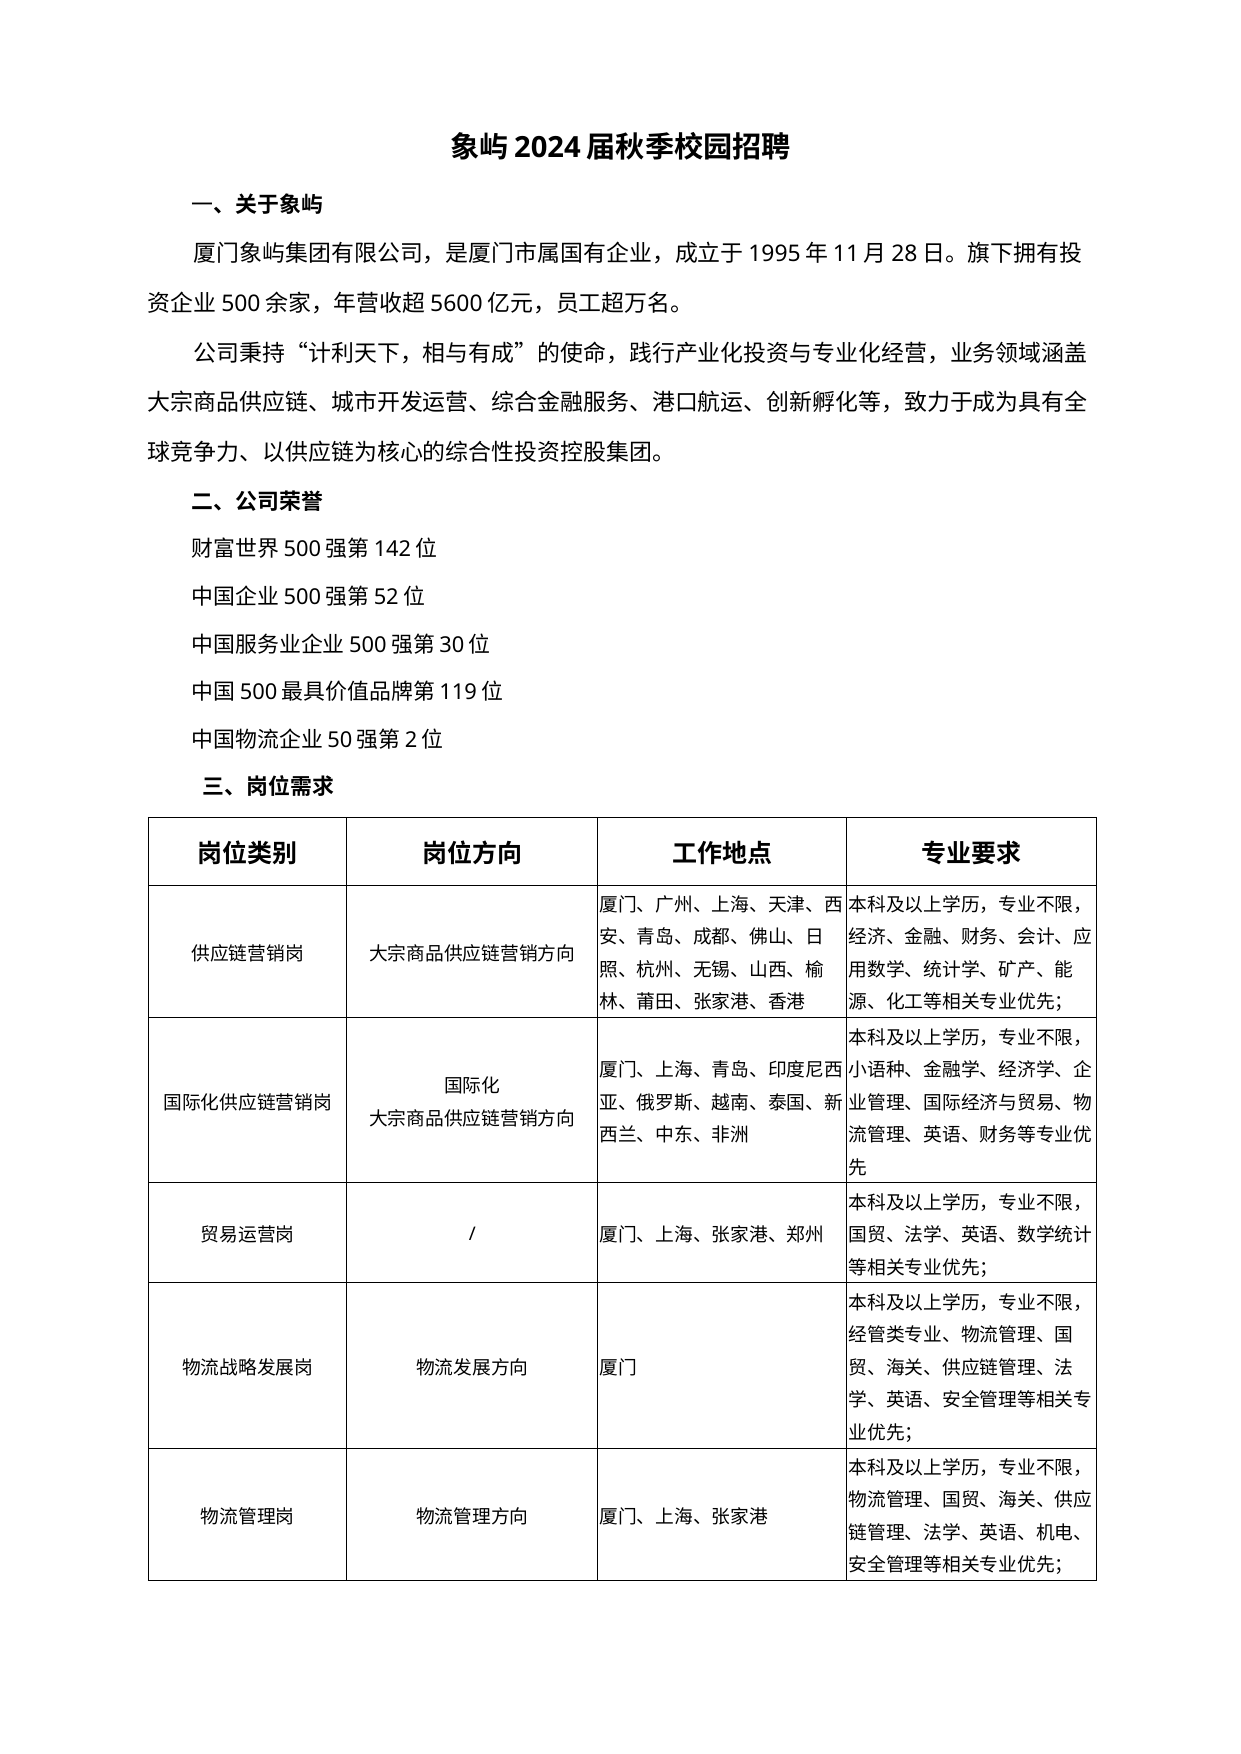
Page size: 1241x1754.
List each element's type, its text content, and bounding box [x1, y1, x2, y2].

table_cell / [347, 1183, 597, 1282]
table_cell 厦门、上海、张家港 [598, 1449, 846, 1580]
table_cell 国际化供应链营销岗 [149, 1018, 346, 1182]
table_cell 厦门、广州、上海、天津、西安、青岛、成都、佛山、日照、杭州、无锡、山西、榆林、莆田、张家港、香港 [598, 886, 846, 1017]
table_cell 贸易运营岗 [149, 1183, 346, 1282]
table_header 专业要求 [847, 818, 1096, 884]
text 象屿2024届秋季校园招聘 [148, 123, 1092, 166]
table_cell 本科及以上学历，专业不限，经济、金融、财务、会计、应用数学、统计学、矿产、能源、化工等相关专业优先； [847, 886, 1096, 1017]
table_cell 国际化 大宗商品供应链营销方向 [347, 1018, 597, 1182]
text 一、关于象屿 [148, 187, 1092, 219]
text 中国500最具价值品牌第119位 [148, 674, 1092, 706]
list 岗位需求 [148, 769, 1092, 801]
table_cell 物流管理岗 [149, 1449, 346, 1580]
table_cell 本科及以上学历，专业不限，经管类专业、物流管理、国贸、海关、供应链管理、法学、英语、安全管理等相关专业优先； [847, 1283, 1096, 1447]
table_cell 物流战略发展岗 [149, 1283, 346, 1447]
text 中国服务业企业500强第30位 [148, 627, 1092, 658]
table_cell 厦门、上海、青岛、印度尼西亚、俄罗斯、越南、泰国、新西兰、中东、非洲 [598, 1018, 846, 1182]
table_header 岗位方向 [347, 818, 597, 884]
text 财富世界500强第142位 [148, 531, 1092, 563]
table_cell 厦门 [598, 1283, 846, 1447]
table_cell 大宗商品供应链营销方向 [347, 886, 597, 1017]
table_cell 物流管理方向 [347, 1449, 597, 1580]
table_cell 本科及以上学历，专业不限，小语种、金融学、经济学、企业管理、国际经济与贸易、物流管理、英语、财务等专业优先 [847, 1018, 1096, 1182]
table_header 岗位类别 [149, 818, 346, 884]
text 二、公司荣誉 [148, 484, 1092, 516]
table_cell 本科及以上学历，专业不限，物流管理、国贸、海关、供应链管理、法学、英语、机电、安全管理等相关专业优先； [847, 1449, 1096, 1580]
text 中国物流企业50强第2位 [148, 722, 1092, 753]
text 公司秉持“计利天下，相与有成”的使命，践行产业化投资与专业化经营，业务领域涵盖大宗商品供应链、城市开发运营、综合金融服务、港口航运、创新孵化等，致力于成为具有全球竞争力、以供应链为核心的综合性投资控股集团。 [148, 334, 1092, 467]
text 厦门象屿集团有限公司，是厦门市属国有企业，成立于1995年11月28日。旗下拥有投资企业500余家，年营收超5600亿元，员工超万名。 [148, 234, 1092, 318]
table_header 工作地点 [598, 818, 846, 884]
table_cell 物流发展方向 [347, 1283, 597, 1447]
table_cell 本科及以上学历，专业不限，国贸、法学、英语、数学统计等相关专业优先； [847, 1183, 1096, 1282]
table_cell 供应链营销岗 [149, 886, 346, 1017]
text 中国企业500强第52位 [148, 579, 1092, 611]
table_cell 厦门、上海、张家港、郑州 [598, 1183, 846, 1282]
